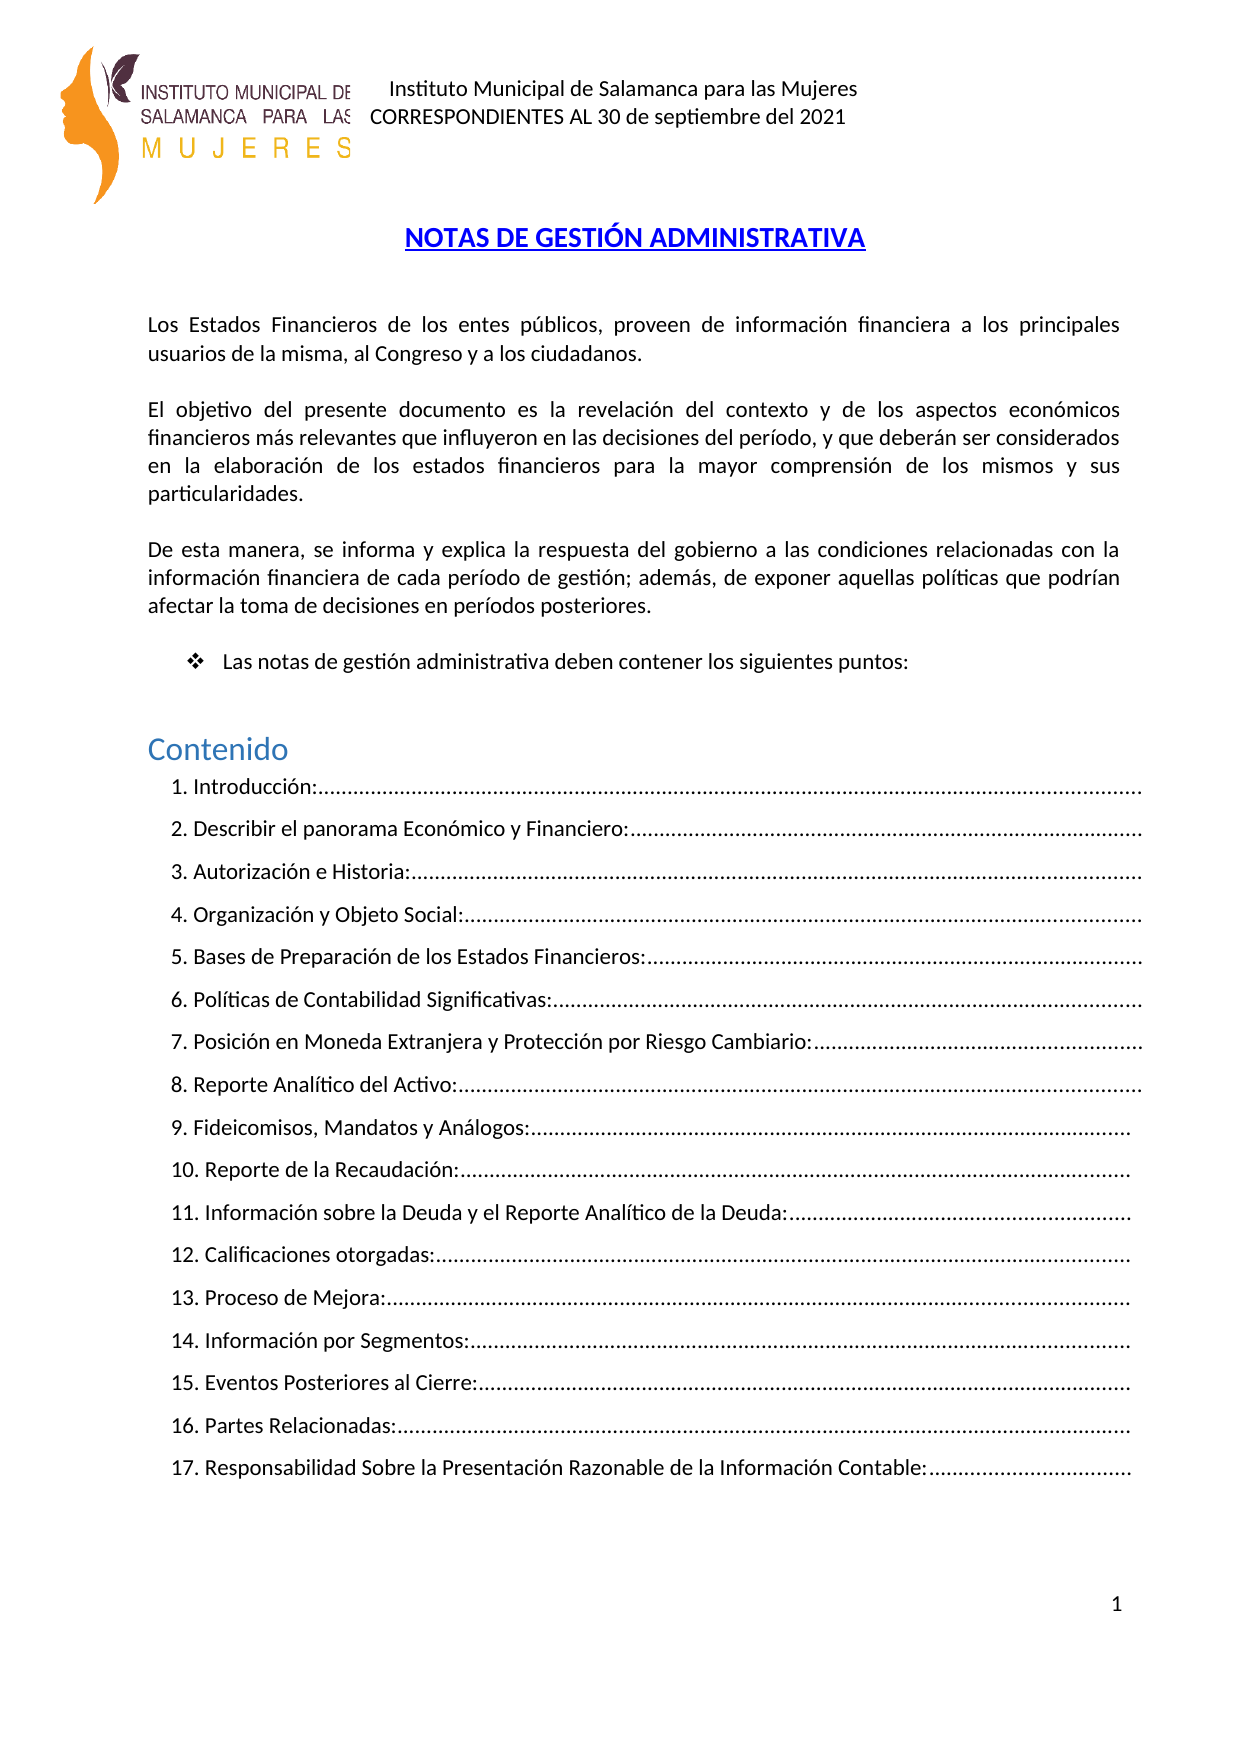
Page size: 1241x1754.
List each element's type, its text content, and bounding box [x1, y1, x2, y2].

list Las notas de gestión administrativa deben contener los siguientes puntos: [185, 647, 1122, 675]
picture [59, 46, 350, 203]
text De esta manera, se informa y explica la respuesta del gobierno a las condiciones relacionadas con la información financiera de cada período de gestión; además, de exponer aquellas políticas que podrían afectar la toma de decisiones en períodos posteriores. [148, 535, 1122, 619]
text El objetivo del presente documento es la revelación del contexto y de los aspectos económicos financieros más relevantes que influyeron en las decisiones del período, y que deberán ser considerados en la elaboración de los estados financieros para la mayor comprensión de los mismos y sus particularidades. [148, 395, 1122, 507]
text Los Estados Financieros de los entes públicos, proveen de información financiera a los principales usuarios de la misma, al Congreso y a los ciudadanos. [148, 311, 1122, 367]
text NOTAS DE GESTIÓN ADMINISTRATIVA [148, 219, 1122, 254]
